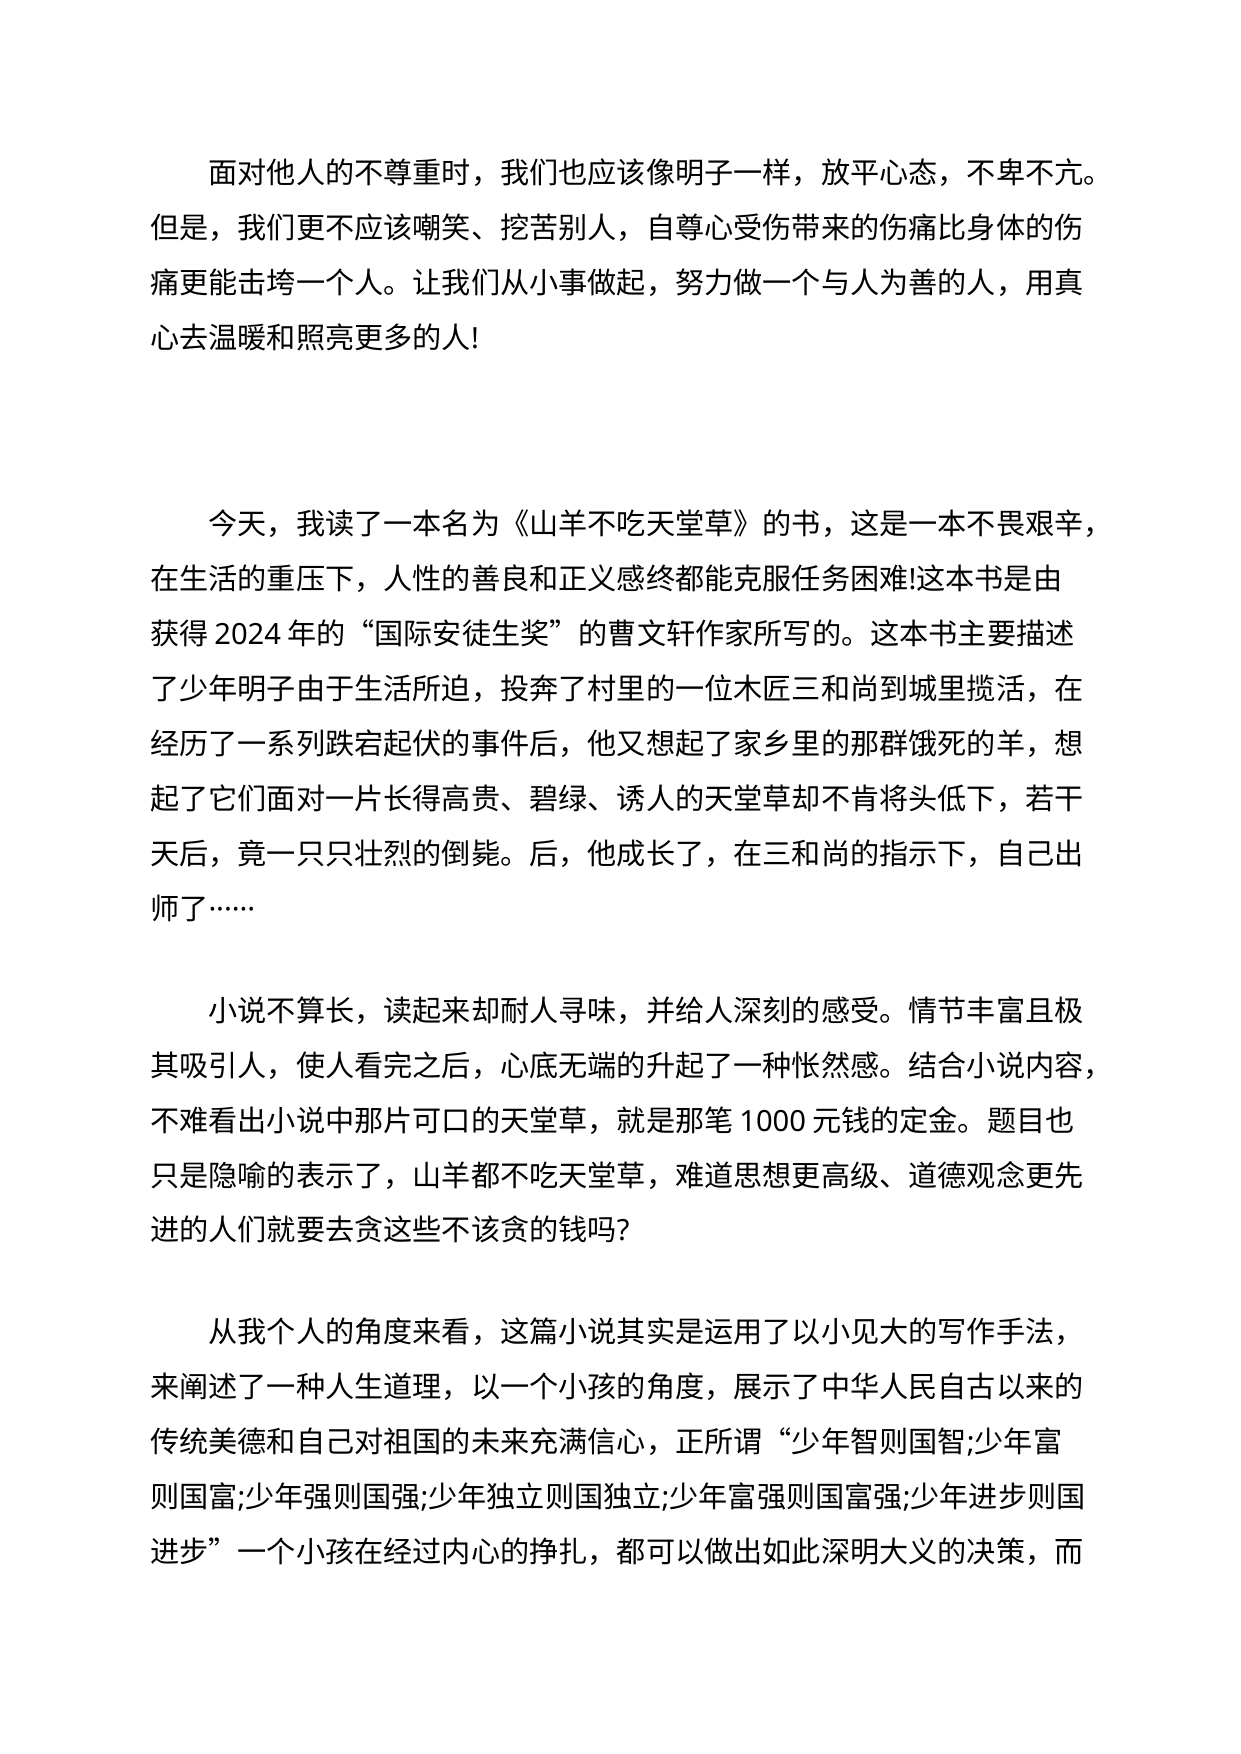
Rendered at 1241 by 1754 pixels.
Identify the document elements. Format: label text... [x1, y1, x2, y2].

text 面对他人的不尊重时，我们也应该像明子一样，放平心态，不卑不亢。但是，我们更不应该嘲笑、挖苦别人，自尊心受伤带来的伤痛比身体的伤痛更能击垮一个人。让我们从小事做起，努力做一个与人为善的人，用真心去温暖和照亮更多的人! [150, 150, 1090, 357]
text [150, 1309, 1090, 1571]
text 小说不算长，读起来却耐人寻味，并给人深刻的感受。情节丰富且极其吸引人，使人看完之后，心底无端的升起了一种怅然感。结合小说内容，不难看出小说中那片可口的天堂草，就是那笔1000元钱的定金。题目也只是隐喻的表示了，山羊都不吃天堂草，难道思想更高级、道德观念更先进的人们就要去贪这些不该贪的钱吗? [150, 987, 1090, 1249]
text 今天，我读了一本名为《山羊不吃天堂草》的书，这是一本不畏艰辛，在生活的重压下，人性的善良和正义感终都能克服任务困难!这本书是由获得2024年的“国际安徒生奖”的曹文轩作家所写的。这本书主要描述了少年明子由于生活所迫，投奔了村里的一位木匠三和尚到城里揽活，在经历了一系列跌宕起伏的事件后，他又想起了家乡里的那群饿死的羊，想起了它们面对一片长得高贵、碧绿、诱人的天堂草却不肯将头低下，若干天后，竟一只只壮烈的倒毙。后，他成长了，在三和尚的指示下，自己出师了······ [150, 501, 1090, 928]
